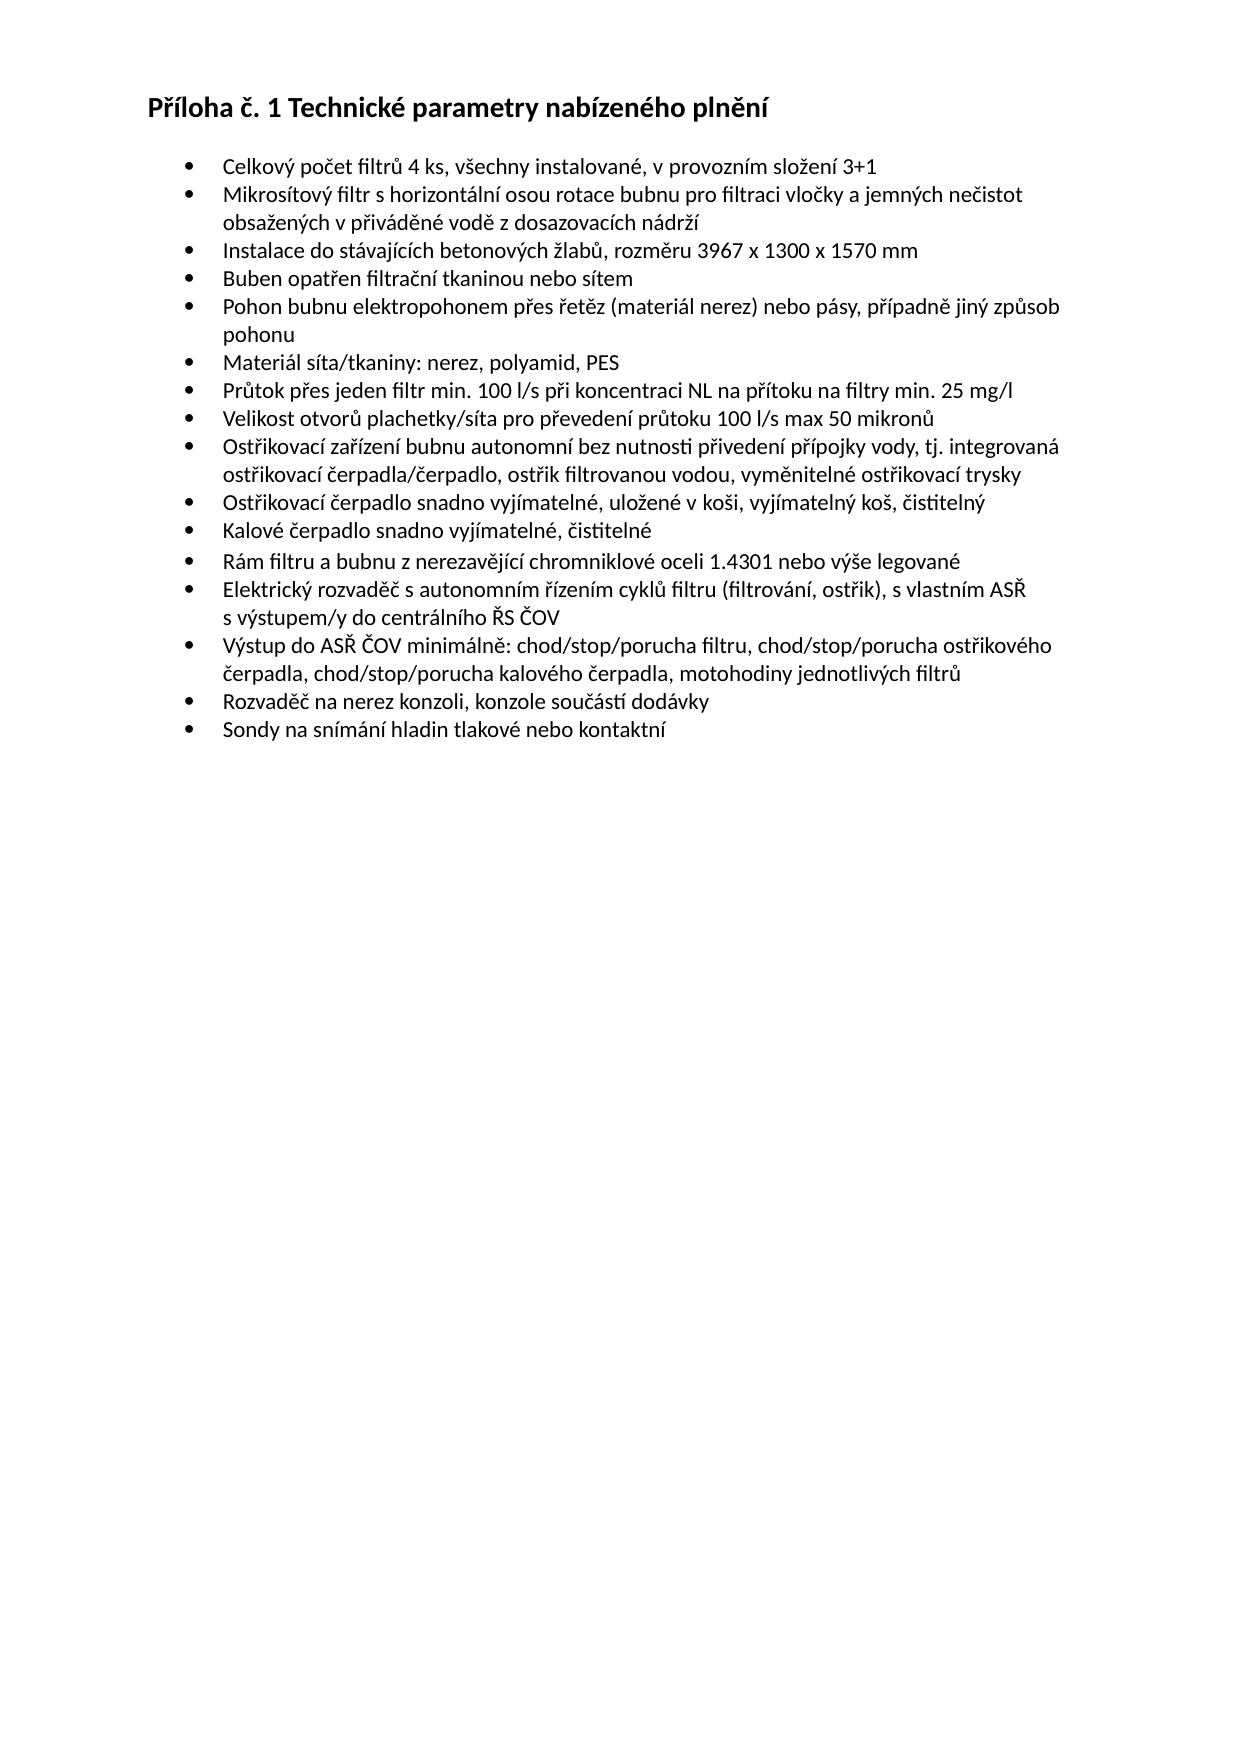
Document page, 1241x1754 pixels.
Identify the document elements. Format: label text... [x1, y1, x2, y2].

list Kalové čerpadlo snadno vyjímatelné, čistitelné [185, 517, 1093, 544]
list Výstup do ASŘ ČOV minimálně: chod/stop/porucha filtru, chod/stop/porucha ostřikového čerpadla, chod/stop/porucha kalového čerpadla, motohodiny jednotlivých filtrů [185, 631, 1093, 687]
list Sondy na snímání hladin tlakové nebo kontaktní [185, 715, 1093, 743]
list Instalace do stávajících betonových žlabů, rozměru 3967 x 1300 x 1570 mm [185, 236, 1093, 264]
list Průtok přes jeden filtr min. 100 l/s při koncentraci NL na přítoku na filtry min. 25 mg/l [185, 376, 1093, 404]
list Elektrický rozvaděč s autonomním řízením cyklů filtru (filtrování, ostřik), s vlastním ASŘ s výstupem/y do centrálního ŘS ČOV [185, 575, 1093, 631]
list Ostřikovací zařízení bubnu autonomní bez nutnosti přivedení přípojky vody, tj. integrovaná ostřikovací čerpadla/čerpadlo, ostřik filtrovanou vodou, vyměnitelné ostřikovací trysky [185, 432, 1093, 488]
list Mikrosítový filtr s horizontální osou rotace bubnu pro filtraci vločky a jemných nečistot obsažených v přiváděné vodě z dosazovacích nádrží [185, 180, 1093, 236]
list Ostřikovací čerpadlo snadno vyjímatelné, uložené v koši, vyjímatelný koš, čistitelný [185, 488, 1093, 517]
list Pohon bubnu elektropohonem přes řetěz (materiál nerez) nebo pásy, případně jiný způsob pohonu [185, 292, 1093, 348]
list Materiál síta/tkaniny: nerez, polyamid, PES [185, 348, 1093, 376]
list Buben opatřen filtrační tkaninou nebo sítem [185, 264, 1093, 292]
list Rám filtru a bubnu z nerezavějící chromniklové oceli 1.4301 nebo výše legované [185, 547, 1093, 575]
list Celkový počet filtrů 4 ks, všechny instalované, v provozním složení 3+1 [185, 152, 1093, 180]
list Rozvaděč na nerez konzoli, konzole součástí dodávky [185, 687, 1093, 715]
list Velikost otvorů plachetky/síta pro převedení průtoku 100 l/s max 50 mikronů [185, 404, 1093, 432]
text Příloha č. 1 Technické parametry nabízeného plnění [148, 89, 1093, 124]
